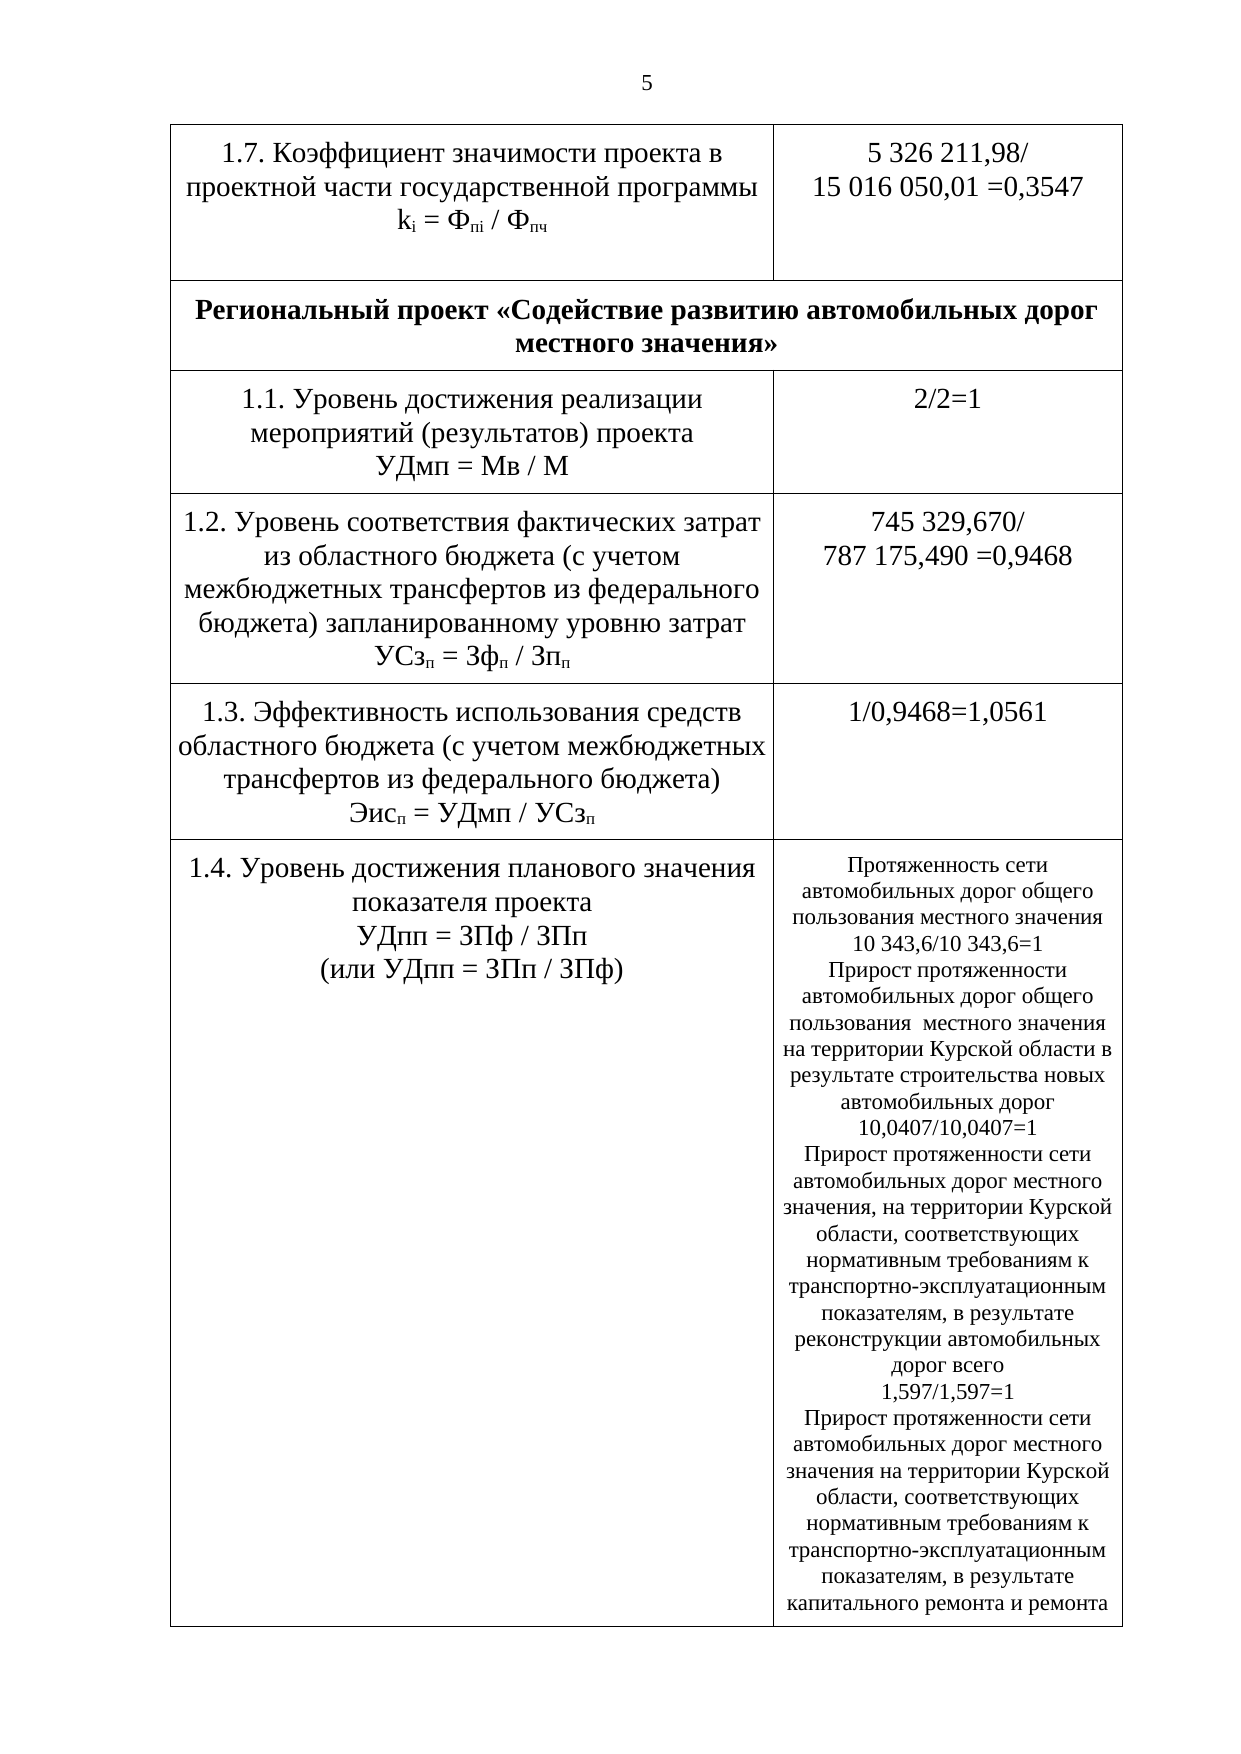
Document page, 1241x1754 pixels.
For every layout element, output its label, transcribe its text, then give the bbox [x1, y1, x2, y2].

table_cell Региональный проект «Содействие развитию автомобильных дорог местного значения» [171, 281, 1122, 369]
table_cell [171, 840, 773, 1626]
table_cell 1/0,9468=1,0561 [774, 684, 1122, 839]
table_cell 1.1. Уровень достижения реализации мероприятий (результатов) проекта УДмп = Мв / М [171, 371, 773, 492]
table_cell 1.2. Уровень соответствия фактических затрат из областного бюджета (с учетом межбюджетных трансфертов из федерального бюджета) запланированному уровню затрат УСзп = Зфп / Зпп [171, 494, 773, 682]
table_cell 745 329,670/ 787 175,490 =0,9468 [774, 494, 1122, 682]
table_cell 1.7. Коэффициент значимости проекта в проектной части государственной программы ki = Фпi / Фпч [171, 125, 773, 280]
table_cell 2/2=1 [774, 371, 1122, 492]
table_cell 1.3. Эффективность использования средств областного бюджета (с учетом межбюджетных трансфертов из федерального бюджета) Эисп = УДмп / УСзп [171, 684, 773, 839]
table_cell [774, 840, 1122, 1626]
table_cell 5 326 211,98/ 15 016 050,01 =0,3547 [774, 125, 1122, 280]
